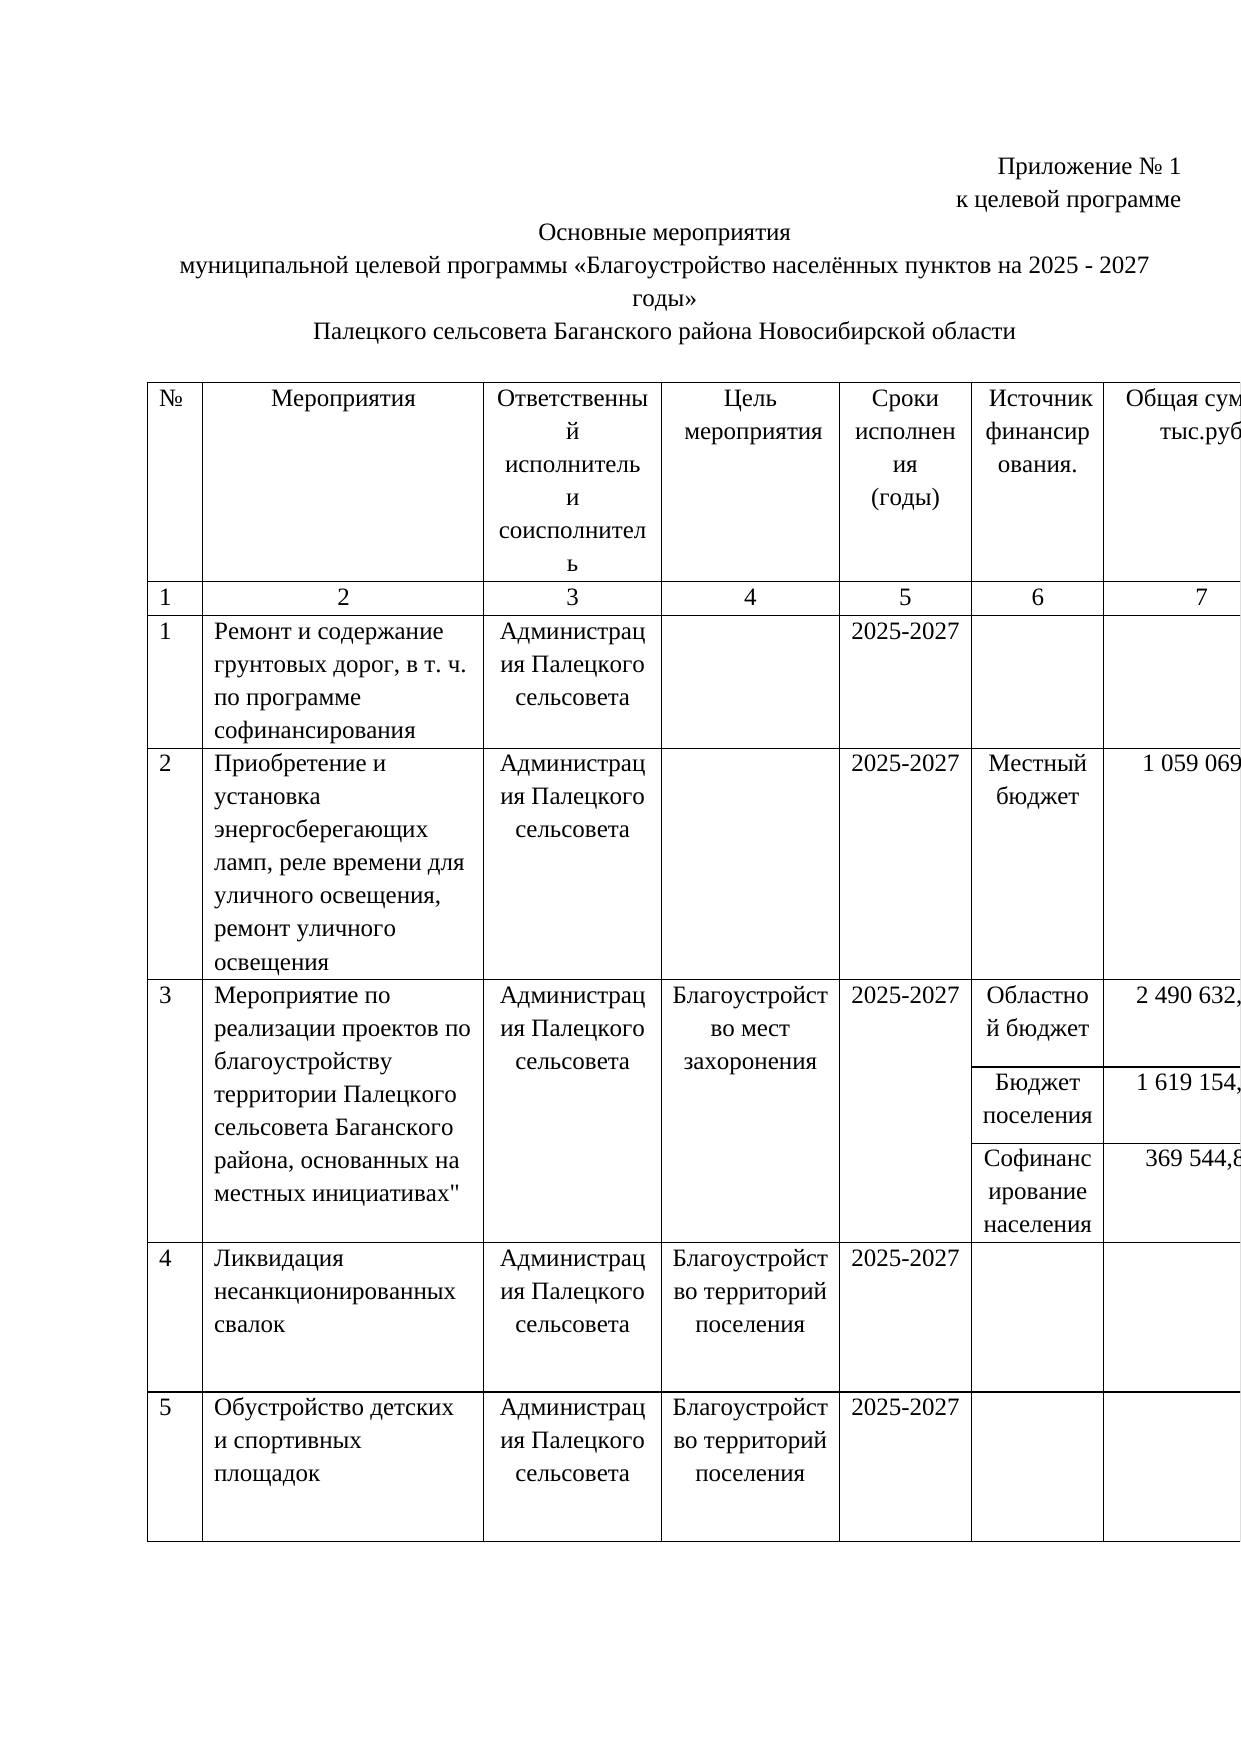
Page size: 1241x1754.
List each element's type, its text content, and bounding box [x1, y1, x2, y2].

table_cell 369 544,83 [1104, 1144, 1240, 1242]
table_cell [1104, 1393, 1240, 1541]
table_cell Приобретение и установка энергосберегающих ламп, реле времени для уличного освещения, ремонт уличного освещения [203, 749, 483, 979]
table_cell 2025-2027 [840, 749, 971, 979]
table_cell 5 [148, 1393, 202, 1541]
table_cell 7 [1104, 582, 1240, 615]
text муниципальной целевой программы «Благоустройство населённых пунктов на 2025 - 2027 годы» [148, 250, 1181, 312]
table_cell 1 619 154,25 [1104, 1068, 1240, 1142]
text Приложение № 1 [148, 151, 1181, 180]
table_cell 2025-2027 [840, 1393, 971, 1541]
table_cell [662, 616, 839, 747]
table_cell 3 [484, 582, 661, 615]
table_cell Мероприятие по реализации проектов по благоустройству территории Палецкого сельсовета Баганского района, основанных на местных инициативах" [203, 980, 483, 1242]
table_cell Администрация Палецкого сельсовета [484, 1243, 661, 1391]
table_cell 2025-2027 [840, 1243, 971, 1391]
table_cell 1 059 069,8 [1104, 749, 1240, 979]
table_header Ответственный исполнитель и соисполнитель [484, 383, 661, 581]
table_cell 2 [148, 749, 202, 979]
table_cell Обустройство детских и спортивных площадок [203, 1393, 483, 1541]
table_cell 1 [148, 616, 202, 747]
table_cell [1104, 616, 1240, 747]
table_cell Администрация Палецкого сельсовета [484, 749, 661, 979]
table_cell Администрация Палецкого сельсовета [484, 616, 661, 747]
table_cell Ремонт и содержание грунтовых дорог, в т. ч. по программе софинансирования [203, 616, 483, 747]
table_cell 5 [840, 582, 971, 615]
text Палецкого сельсовета Баганского района Новосибирской области [148, 316, 1181, 345]
table_cell [972, 1243, 1103, 1391]
table_header Источник финансирования. [972, 383, 1103, 581]
table_header № [148, 383, 202, 581]
table_cell Благоустройство территорий поселения [662, 1243, 839, 1391]
table_cell 4 [662, 582, 839, 615]
table_cell Местный бюджет [972, 749, 1103, 979]
table_cell Благоустройство мест захоронения [662, 980, 839, 1242]
table_cell Софинансирование населения [972, 1144, 1103, 1242]
table_cell 2025-2027 [840, 616, 971, 747]
table_cell [972, 1393, 1103, 1541]
text Основные мероприятия [148, 217, 1181, 246]
table_cell 2 [203, 582, 483, 615]
table_cell 3 [148, 980, 202, 1242]
table_cell 2025-2027 [840, 980, 971, 1242]
table_cell [1104, 1243, 1240, 1391]
table_cell Областной бюджет [972, 980, 1103, 1066]
table_header Общая сумма, тыс.руб [1104, 383, 1240, 581]
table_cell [484, 1393, 661, 1541]
table_cell Ликвидация несанкционированных свалок [203, 1243, 483, 1391]
table_cell 4 [148, 1243, 202, 1391]
table_header Сроки исполнения (годы) [840, 383, 971, 581]
table_cell [972, 616, 1103, 747]
table_cell [662, 749, 839, 979]
table_header Мероприятия [203, 383, 483, 581]
table_cell 2 490 632,21 [1104, 980, 1240, 1066]
table_cell 1 [148, 582, 202, 615]
table_cell 6 [972, 582, 1103, 615]
text к целевой программе [148, 184, 1181, 213]
table_cell Бюджет поселения [972, 1068, 1103, 1142]
table_cell Администрация Палецкого сельсовета [484, 980, 661, 1242]
table_header Цель мероприятия [662, 383, 839, 581]
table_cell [662, 1393, 839, 1541]
